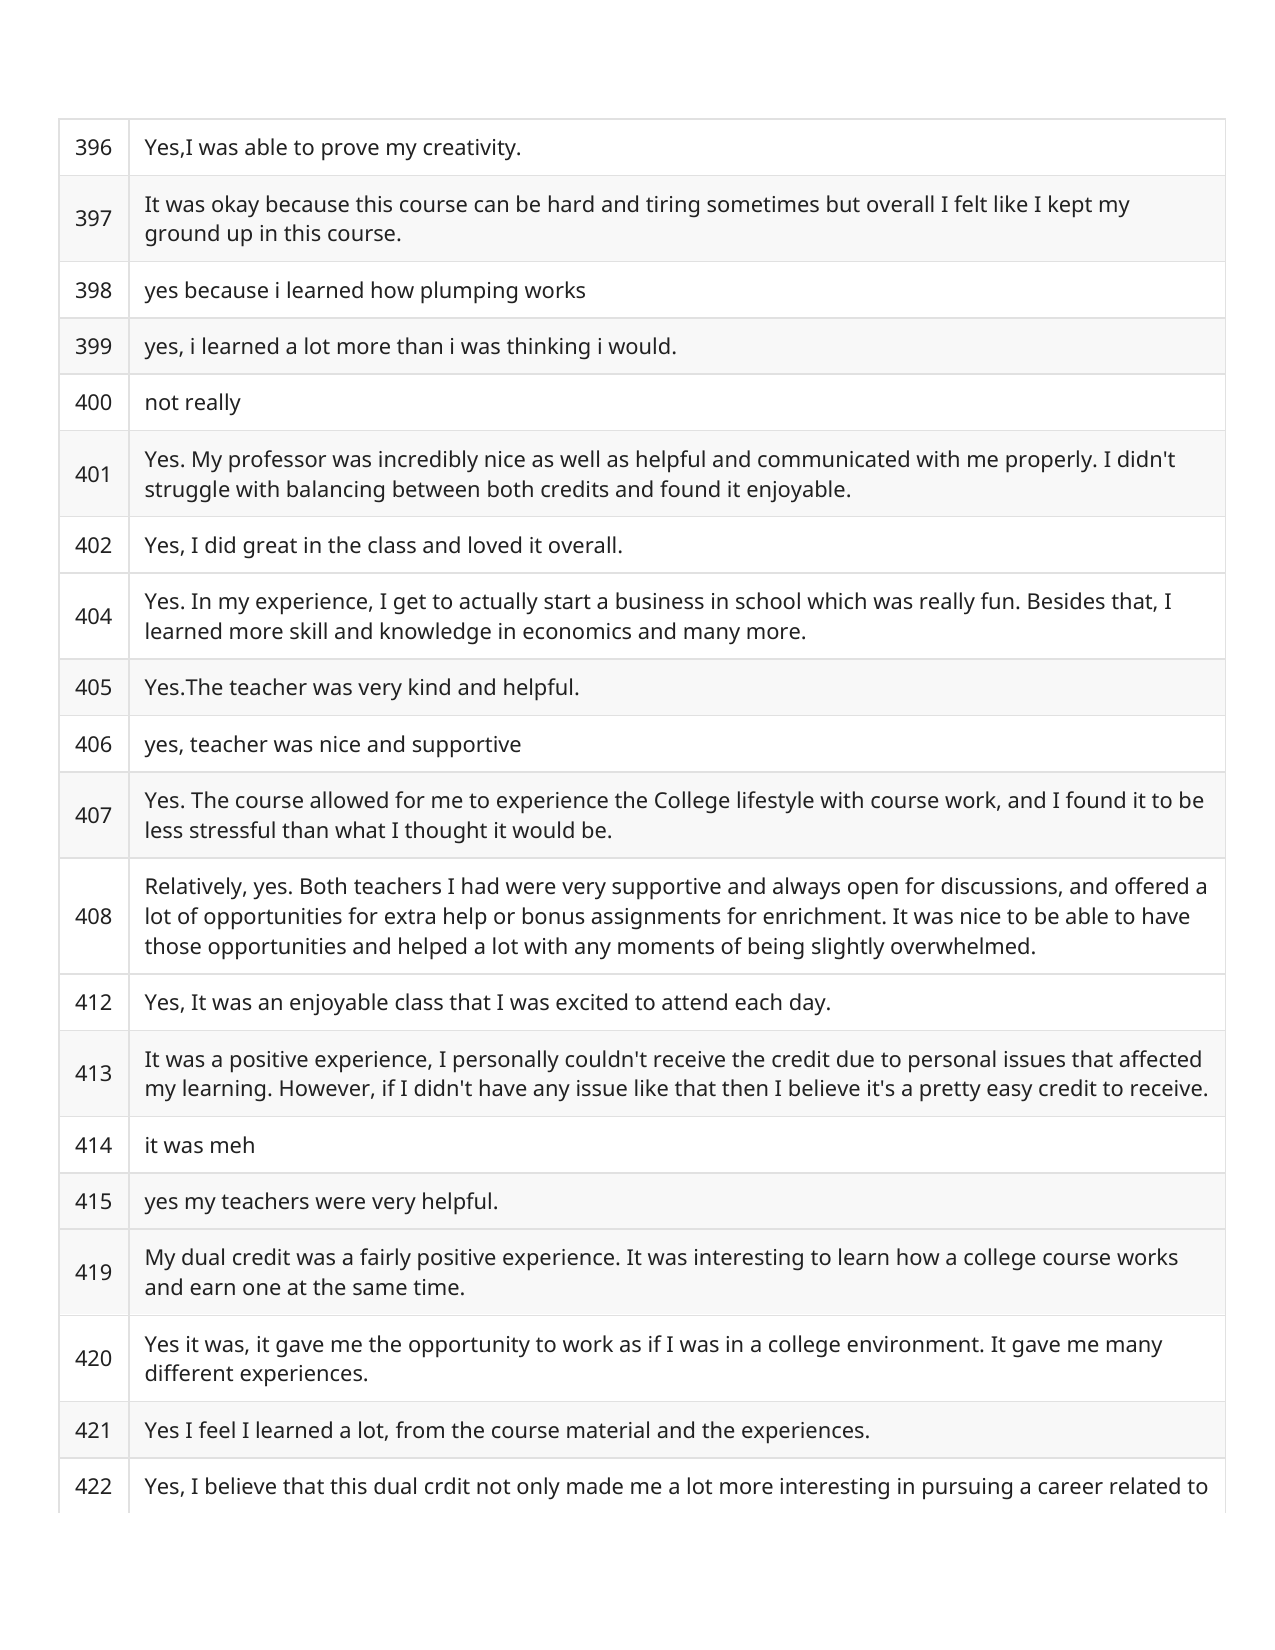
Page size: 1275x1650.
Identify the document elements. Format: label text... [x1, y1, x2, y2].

table_cell Yes. The course allowed for me to experience the College lifestyle with course work, and I found it to be less stressful than what I thought it would be. [130, 773, 1225, 857]
table_cell yes, i learned a lot more than i was thinking i would. [130, 319, 1225, 373]
table_cell yes my teachers were very helpful. [130, 1174, 1225, 1228]
table_cell It was a positive experience, I personally couldn't receive the credit due to personal issues that affected my learning. However, if I didn't have any issue like that then I believe it's a pretty easy credit to receive. [130, 1031, 1225, 1116]
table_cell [130, 1459, 1225, 1513]
table_cell 402 [60, 517, 128, 572]
table_cell 399 [60, 319, 128, 373]
table_cell 406 [60, 716, 128, 771]
table_cell It was okay because this course can be hard and tiring sometimes but overall I felt like I kept my ground up in this course. [130, 176, 1225, 261]
table_cell not really [130, 375, 1225, 430]
table_cell 422 [60, 1459, 128, 1513]
table_cell 397 [60, 176, 128, 261]
table_cell 398 [60, 262, 128, 317]
table_cell My dual credit was a fairly positive experience. It was interesting to learn how a college course works and earn one at the same time. [130, 1230, 1225, 1314]
table_cell 415 [60, 1174, 128, 1228]
table_cell it was meh [130, 1117, 1225, 1172]
table_cell 412 [60, 975, 128, 1029]
table_cell Yes. My professor was incredibly nice as well as helpful and communicated with me properly. I didn't struggle with balancing between both credits and found it enjoyable. [130, 431, 1225, 516]
table_cell 405 [60, 660, 128, 715]
table_cell 419 [60, 1230, 128, 1314]
table_cell Yes. In my experience, I get to actually start a business in school which was really fun. Besides that, I learned more skill and knowledge in economics and many more. [130, 574, 1225, 658]
table_cell 421 [60, 1402, 128, 1457]
table_cell 401 [60, 431, 128, 516]
table_cell Yes, It was an enjoyable class that I was excited to attend each day. [130, 975, 1225, 1029]
table_cell 400 [60, 375, 128, 430]
table_cell 420 [60, 1316, 128, 1401]
table_cell Yes I feel I learned a lot, from the course material and the experiences. [130, 1402, 1225, 1457]
table_cell 414 [60, 1117, 128, 1172]
table_cell Yes.The teacher was very kind and helpful. [130, 660, 1225, 715]
table_cell 407 [60, 773, 128, 857]
table_cell 413 [60, 1031, 128, 1116]
table_cell Yes it was, it gave me the opportunity to work as if I was in a college environment. It gave me many different experiences. [130, 1316, 1225, 1401]
table_cell Relatively, yes. Both teachers I had were very supportive and always open for discussions, and offered a lot of opportunities for extra help or bonus assignments for enrichment. It was nice to be able to have those opportunities and helped a lot with any moments of being slightly overwhelmed. [130, 859, 1225, 973]
table_cell 396 [60, 120, 128, 174]
table_cell yes because i learned how plumping works [130, 262, 1225, 317]
table_cell yes, teacher was nice and supportive [130, 716, 1225, 771]
table_cell Yes, I did great in the class and loved it overall. [130, 517, 1225, 572]
table_cell 404 [60, 574, 128, 658]
table_cell Yes,I was able to prove my creativity. [130, 120, 1225, 174]
table_cell 408 [60, 859, 128, 973]
